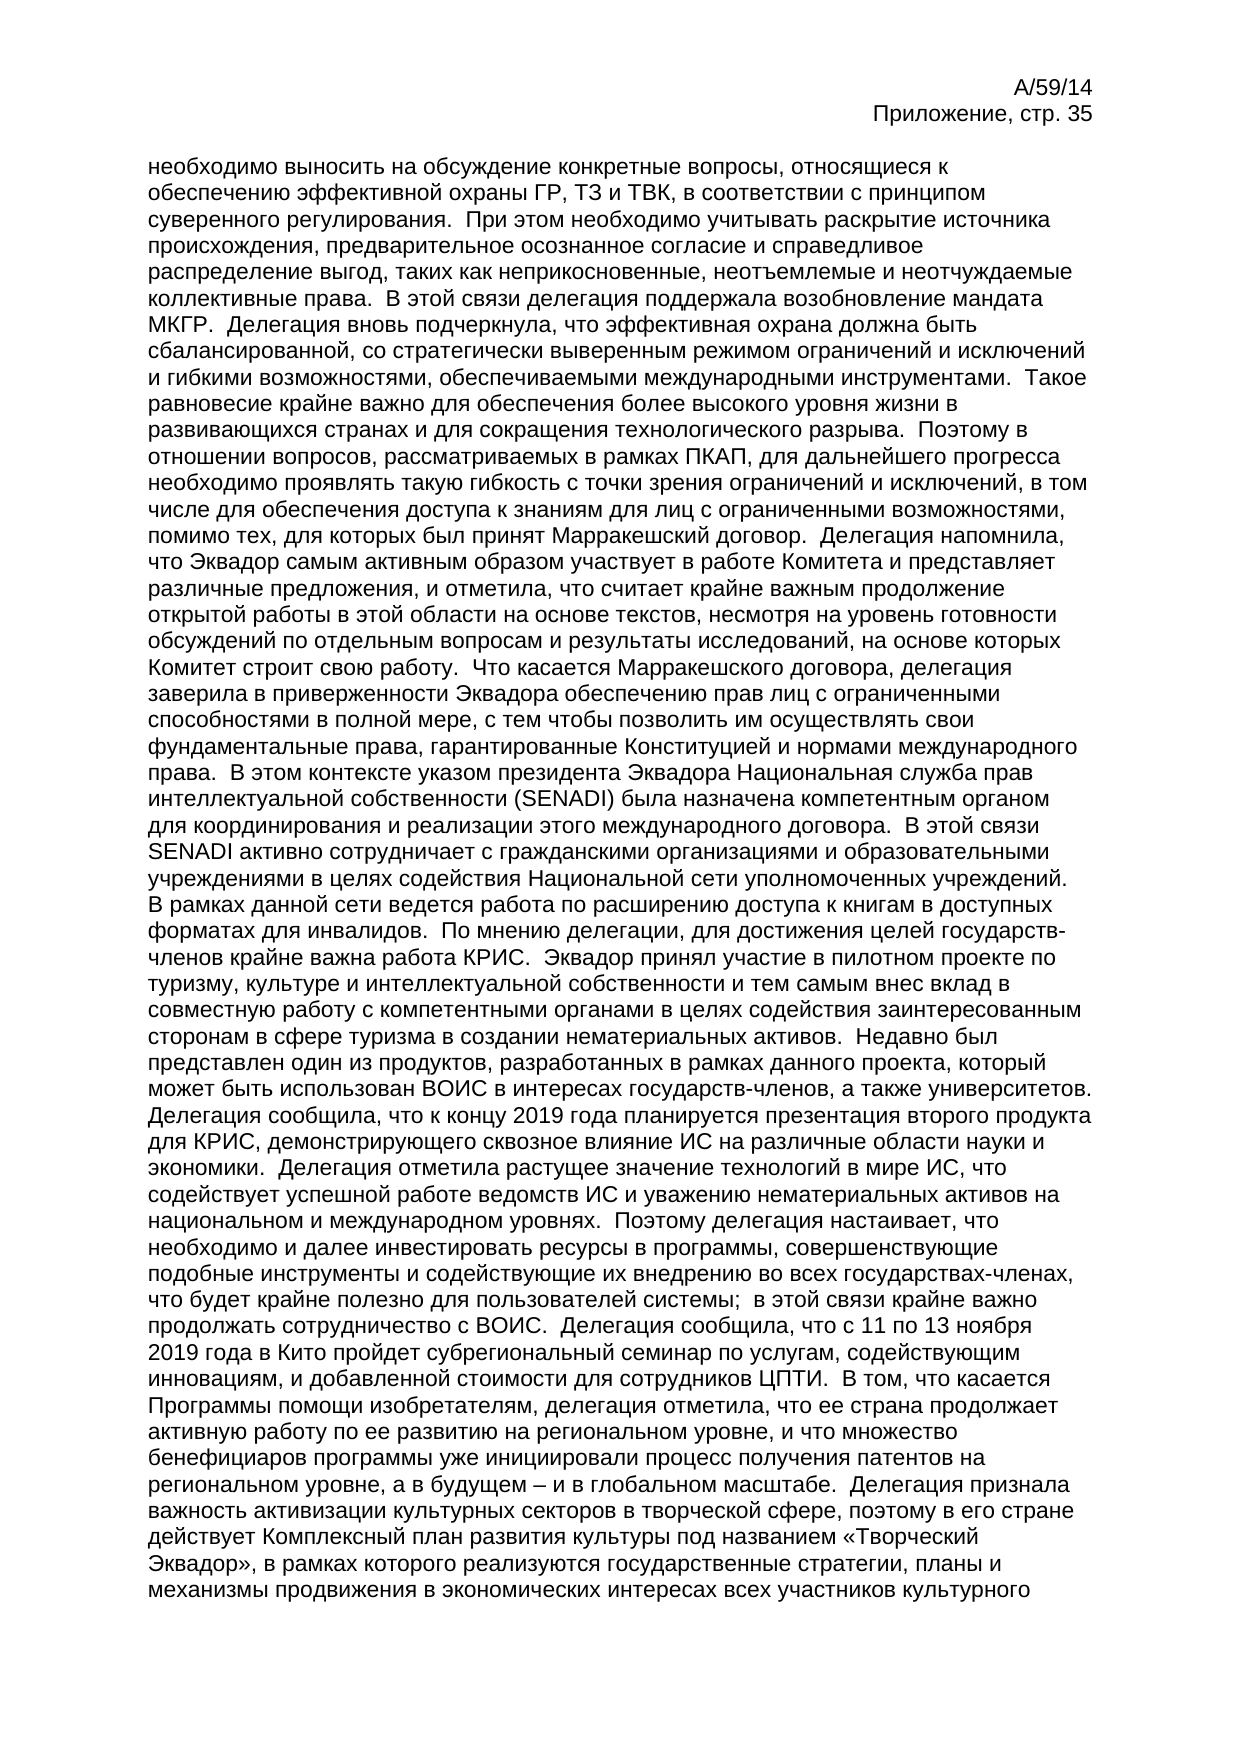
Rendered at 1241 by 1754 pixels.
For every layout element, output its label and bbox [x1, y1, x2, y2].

list [148, 153, 1093, 1602]
